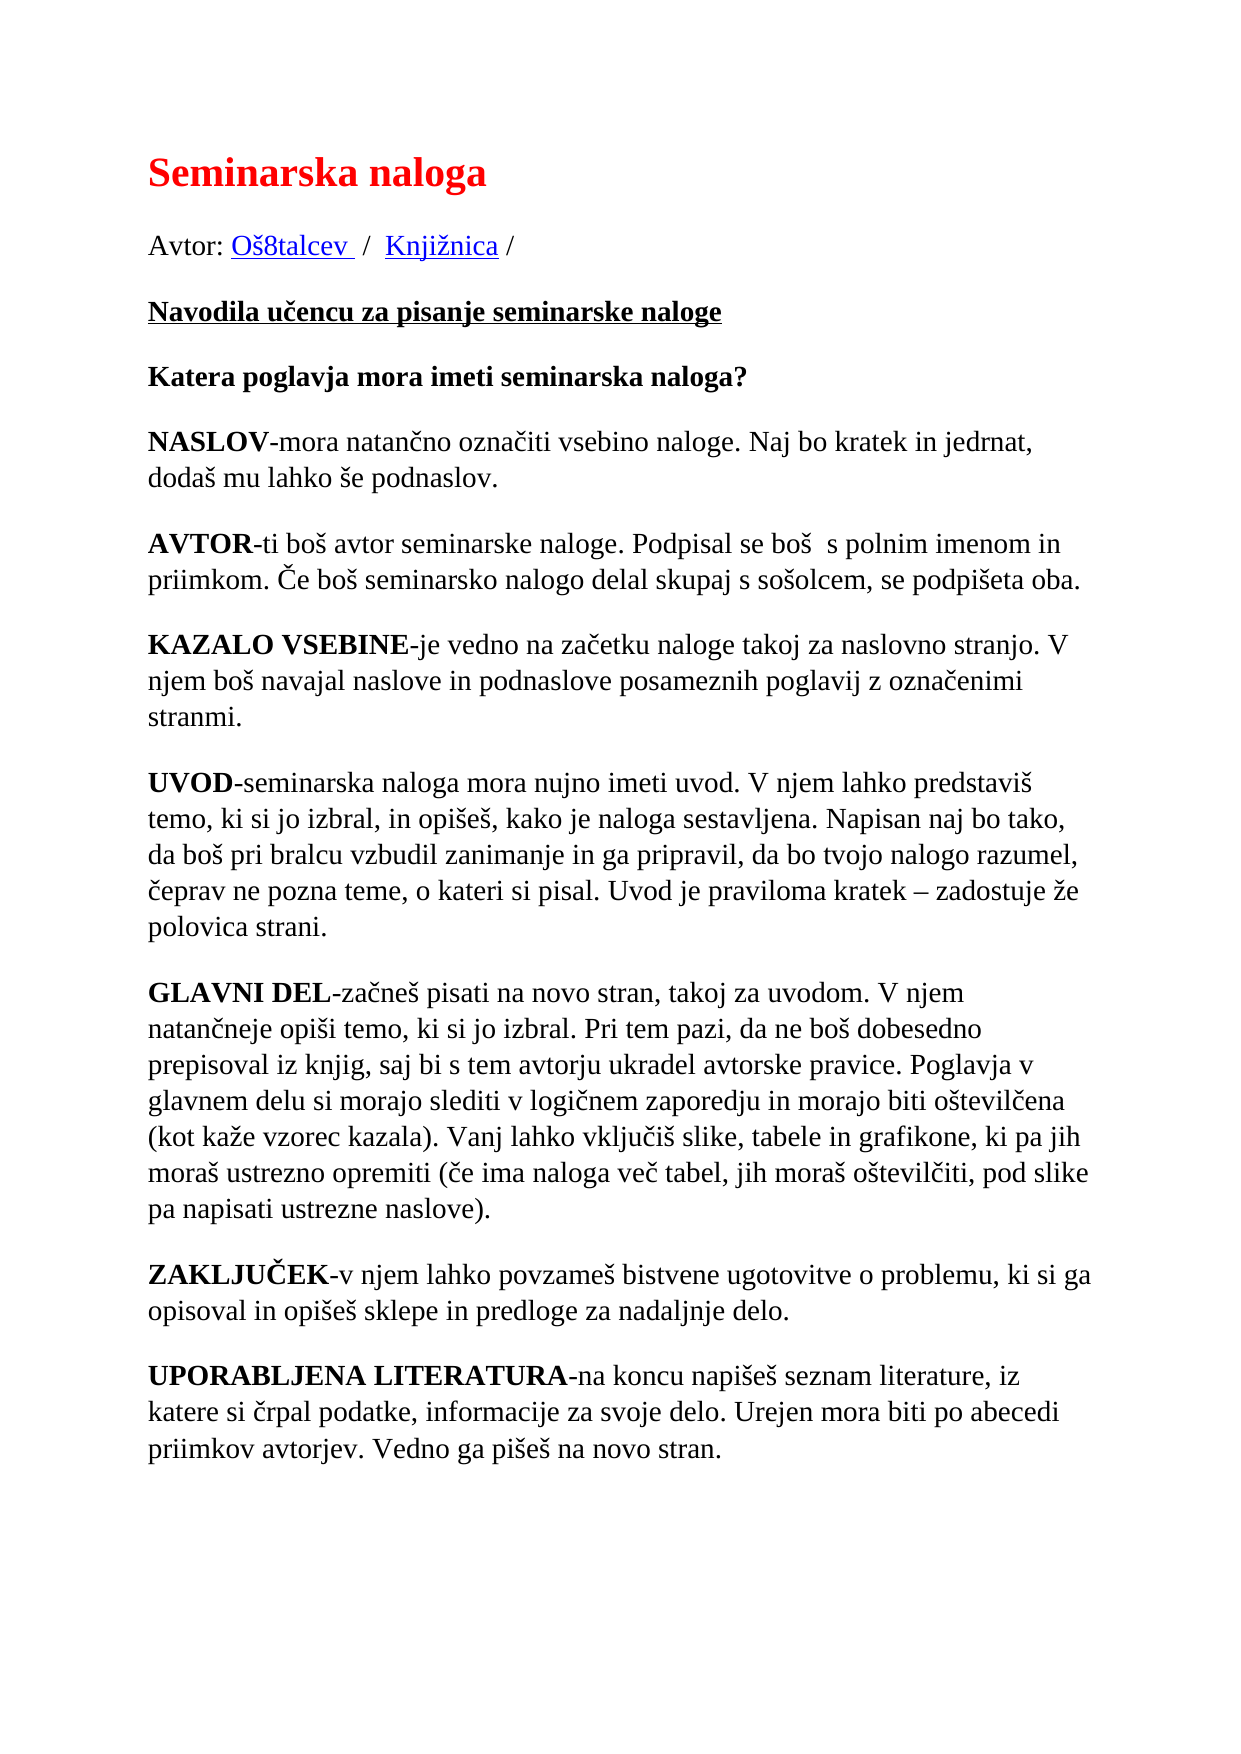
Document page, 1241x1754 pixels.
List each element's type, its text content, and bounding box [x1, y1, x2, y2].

text GLAVNI DEL-začneš pisati na novo stran, takoj za uvodom. V njem natančneje opiši temo, ki si jo izbral. Pri tem pazi, da ne boš dobesedno prepisoval iz knjig, saj bi s tem avtorju ukradel avtorske pravice. Poglavja v glavnem delu si morajo slediti v logičnem zaporedju in morajo biti oštevilčena (kot kaže vzorec kazala). Vanj lahko vključiš slike, tabele in grafikone, ki pa jih moraš ustrezno opremiti (če ima naloga več tabel, jih moraš oštevilčiti, pod slike pa napisati ustrezne naslove). [148, 975, 1093, 1225]
text Katera poglavja mora imeti seminarska naloga? [148, 359, 1093, 393]
text NASLOV-mora natančno označiti vsebino naloge. Naj bo kratek in jedrnat, dodaš mu lahko še podnaslov. [148, 424, 1093, 494]
text UVOD-seminarska naloga mora nujno imeti uvod. V njem lahko predstaviš temo, ki si jo izbral, in opišeš, kako je naloga sestavljena. Napisan naj bo tako, da boš pri bralcu vzbudil zanimanje in ga pripravil, da bo tvojo nalogo razumel, čeprav ne pozna teme, o kateri si pisal. Uvod je praviloma kratek – zadostuje že polovica strani. [148, 765, 1093, 943]
text Navodila učencu za pisanje seminarske naloge [148, 294, 1093, 327]
text ZAKLJUČEK-v njem lahko povzameš bistvene ugotovitve o problemu, ki si ga opisoval in opišeš sklepe in predloge za nadaljnje delo. [148, 1257, 1093, 1327]
text UPORABLJENA LITERATURA-na koncu napišeš seznam literature, iz katere si črpal podatke, informacije za svoje delo. Urejen mora biti po abecedi priimkov avtorjev. Vedno ga pišeš na novo stran. [148, 1358, 1093, 1464]
text Avtor: Oš8talcev / Knjižnica / [148, 228, 1093, 262]
text AVTOR-ti boš avtor seminarske naloge. Podpisal se boš s polnim imenom in priimkom. Če boš seminarsko nalogo delal skupaj s sošolcem, se podpišeta oba. [148, 526, 1093, 596]
text KAZALO VSEBINE-je vedno na začetku naloge takoj za naslovno stranjo. V njem boš navajal naslove in podnaslove posameznih poglavij z označenimi stranmi. [148, 627, 1093, 733]
text Seminarska naloga [148, 148, 1093, 196]
